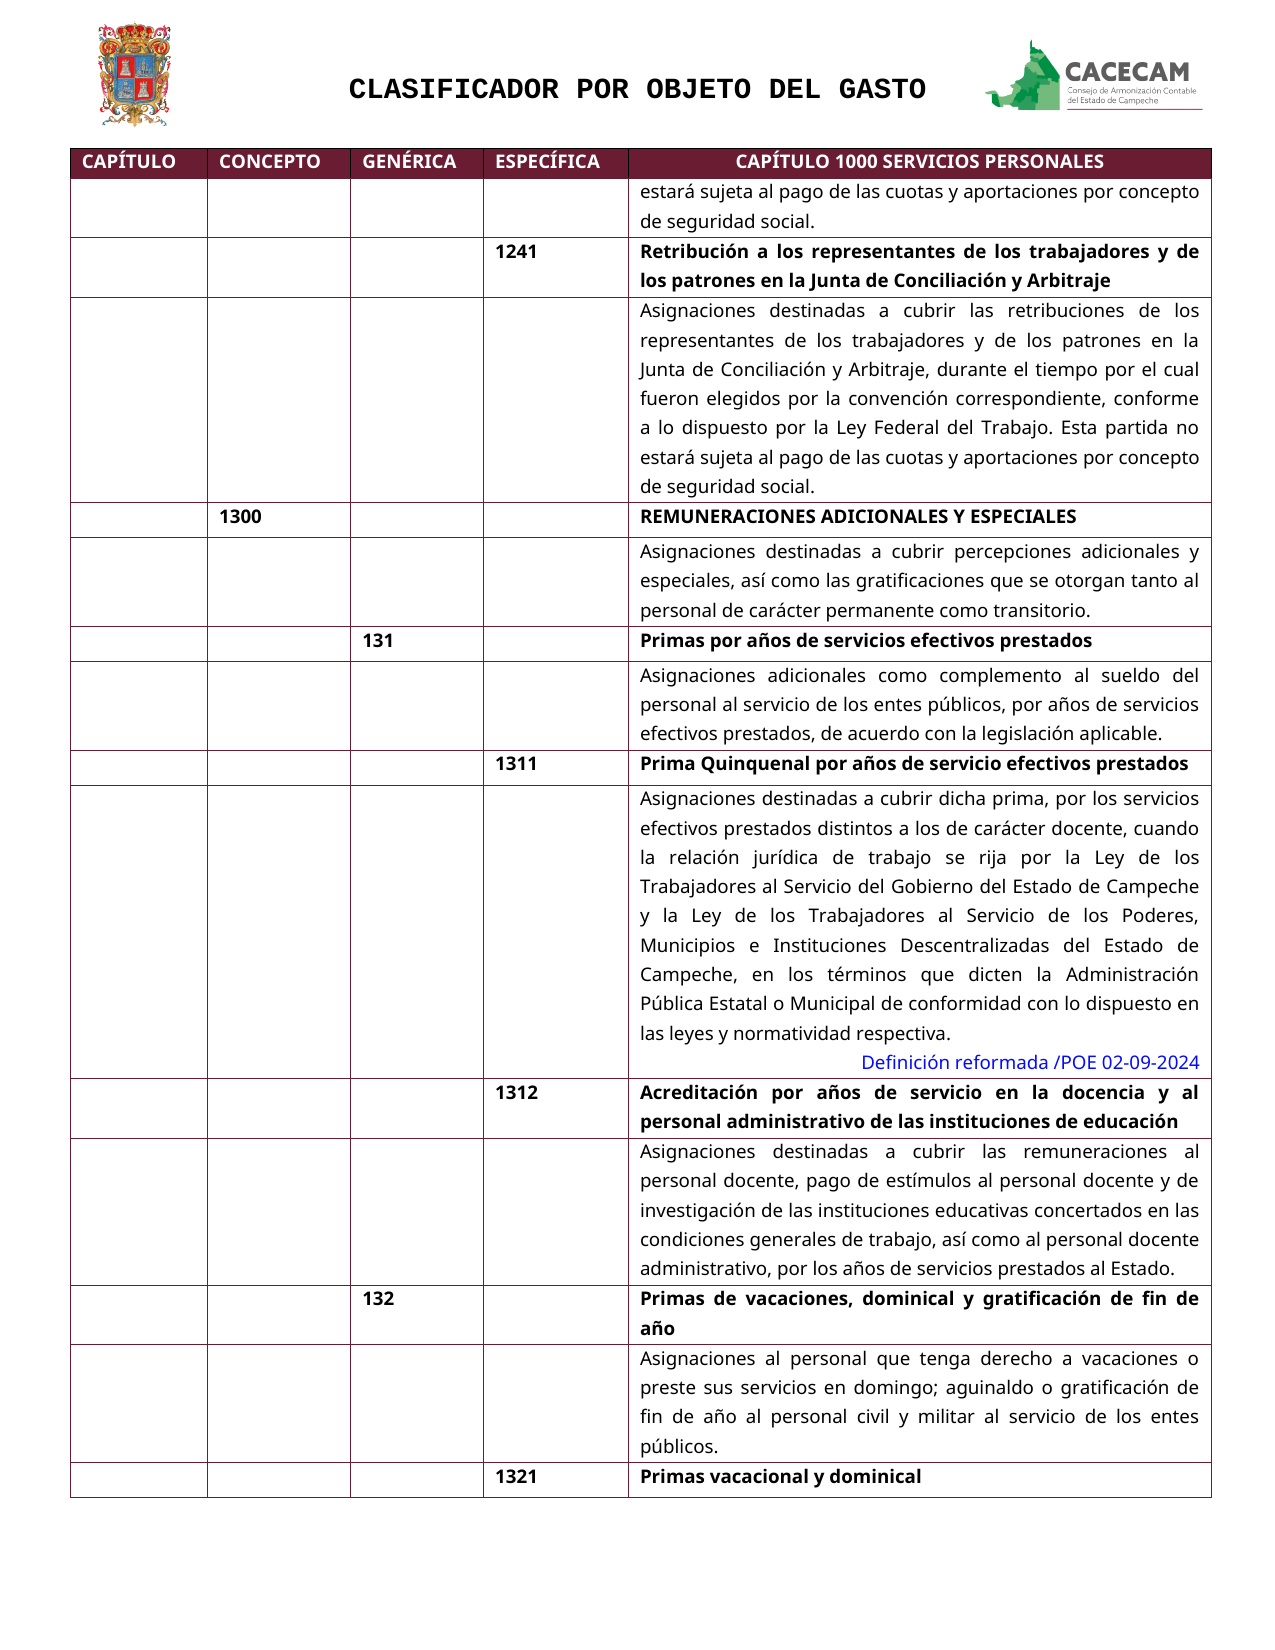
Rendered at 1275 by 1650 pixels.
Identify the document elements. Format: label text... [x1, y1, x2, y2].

table_cell [71, 538, 207, 626]
table_cell [71, 503, 207, 537]
table_cell 1311 [484, 751, 628, 784]
table_cell [208, 238, 350, 297]
table_cell [71, 1079, 207, 1137]
table_cell [208, 1139, 350, 1285]
table_cell [208, 627, 350, 661]
table_header CAPÍTULO [71, 149, 207, 178]
table_cell [208, 538, 350, 626]
table_cell [484, 538, 628, 626]
table_cell [71, 298, 207, 502]
table_cell 131 [351, 627, 483, 661]
table_cell [71, 1139, 207, 1285]
table_cell [351, 662, 483, 749]
table_cell [351, 298, 483, 502]
table_cell REMUNERACIONES ADICIONALES Y ESPECIALES [629, 503, 1211, 537]
table_cell Asignaciones destinadas a cubrir las remuneraciones al personal docente, pago de estímulos al personal docente y de investigación de las instituciones educativas concertados en las condiciones generales de trabajo, así como al personal docente administrativo, por los años de servicios prestados al Estado. [629, 1139, 1211, 1285]
table_cell Prima Quinquenal por años de servicio efectivos prestados [629, 751, 1211, 784]
table_cell [208, 662, 350, 749]
table_cell [351, 238, 483, 297]
table_cell [351, 751, 483, 784]
table_cell [484, 298, 628, 502]
table_cell Acreditación por años de servicio en la docencia y al personal administrativo de las instituciones de educación [629, 1079, 1211, 1137]
table_cell [71, 751, 207, 784]
table_cell 1300 [208, 503, 350, 537]
table_cell [71, 238, 207, 297]
table_cell [351, 179, 483, 237]
table_header GENÉRICA [351, 149, 483, 178]
table_cell [71, 1286, 207, 1344]
table_cell [208, 751, 350, 784]
table_cell [484, 179, 628, 237]
table_cell Asignaciones destinadas a cubrir dicha prima, por los servicios efectivos prestados distintos a los de carácter docente, cuando la relación jurídica de trabajo se rija por la Ley de los Trabajadores al Servicio del Gobierno del Estado de Campeche y la Ley de los Trabajadores al Servicio de los Poderes, Municipios e Instituciones Descentralizadas del Estado de Campeche, en los términos que dicten la Administración Pública Estatal o Municipal de conformidad con lo dispuesto en las leyes y normatividad respectiva. Definición reformada /POE 02-09-2024 [629, 786, 1211, 1078]
table_cell [71, 786, 207, 1078]
table_cell [484, 627, 628, 661]
table_cell Asignaciones al personal que tenga derecho a vacaciones o preste sus servicios en domingo; aguinaldo o gratificación de fin de año al personal civil y militar al servicio de los entes públicos. [629, 1345, 1211, 1462]
table_header CAPÍTULO 1000 SERVICIOS PERSONALES [629, 149, 1211, 178]
table_cell 132 [351, 1286, 483, 1344]
table_cell [484, 1139, 628, 1285]
table_cell [351, 1079, 483, 1137]
table_cell [351, 503, 483, 537]
table_cell Asignaciones destinadas a cubrir percepciones adicionales y especiales, así como las gratificaciones que se otorgan tanto al personal de carácter permanente como transitorio. [629, 538, 1211, 626]
table_cell [351, 1139, 483, 1285]
table_cell Asignaciones adicionales como complemento al sueldo del personal al servicio de los entes públicos, por años de servicios efectivos prestados, de acuerdo con la legislación aplicable. [629, 662, 1211, 749]
table_cell [484, 662, 628, 749]
table_cell Primas por años de servicios efectivos prestados [629, 627, 1211, 661]
table_cell 1312 [484, 1079, 628, 1137]
table_cell [71, 179, 207, 237]
table_cell [208, 179, 350, 237]
table_cell [71, 1463, 207, 1497]
table_cell [484, 786, 628, 1078]
table_cell [208, 298, 350, 502]
table_cell [208, 1463, 350, 1497]
table_cell [484, 503, 628, 537]
table_cell [208, 1079, 350, 1137]
table_cell 1241 [484, 238, 628, 297]
table_cell [484, 1286, 628, 1344]
table_cell [208, 1345, 350, 1462]
picture [983, 34, 1204, 118]
table_cell [71, 1345, 207, 1462]
table_cell [351, 1463, 483, 1497]
table_cell 1321 [484, 1463, 628, 1497]
table_cell Retribución a los representantes de los trabajadores y de los patrones en la Junta de Conciliación y Arbitraje [629, 238, 1211, 297]
table_cell [351, 786, 483, 1078]
picture [91, 16, 179, 134]
table_cell [208, 786, 350, 1078]
table_cell [351, 538, 483, 626]
table_cell [71, 662, 207, 749]
table_cell [71, 627, 207, 661]
table_cell [484, 1345, 628, 1462]
table_header CONCEPTO [208, 149, 350, 178]
table_cell Primas vacacional y dominical [629, 1463, 1211, 1497]
table_cell Primas de vacaciones, dominical y gratificación de fin de año [629, 1286, 1211, 1344]
table_cell [208, 1286, 350, 1344]
table_cell [351, 1345, 483, 1462]
table_header ESPECÍFICA [484, 149, 628, 178]
